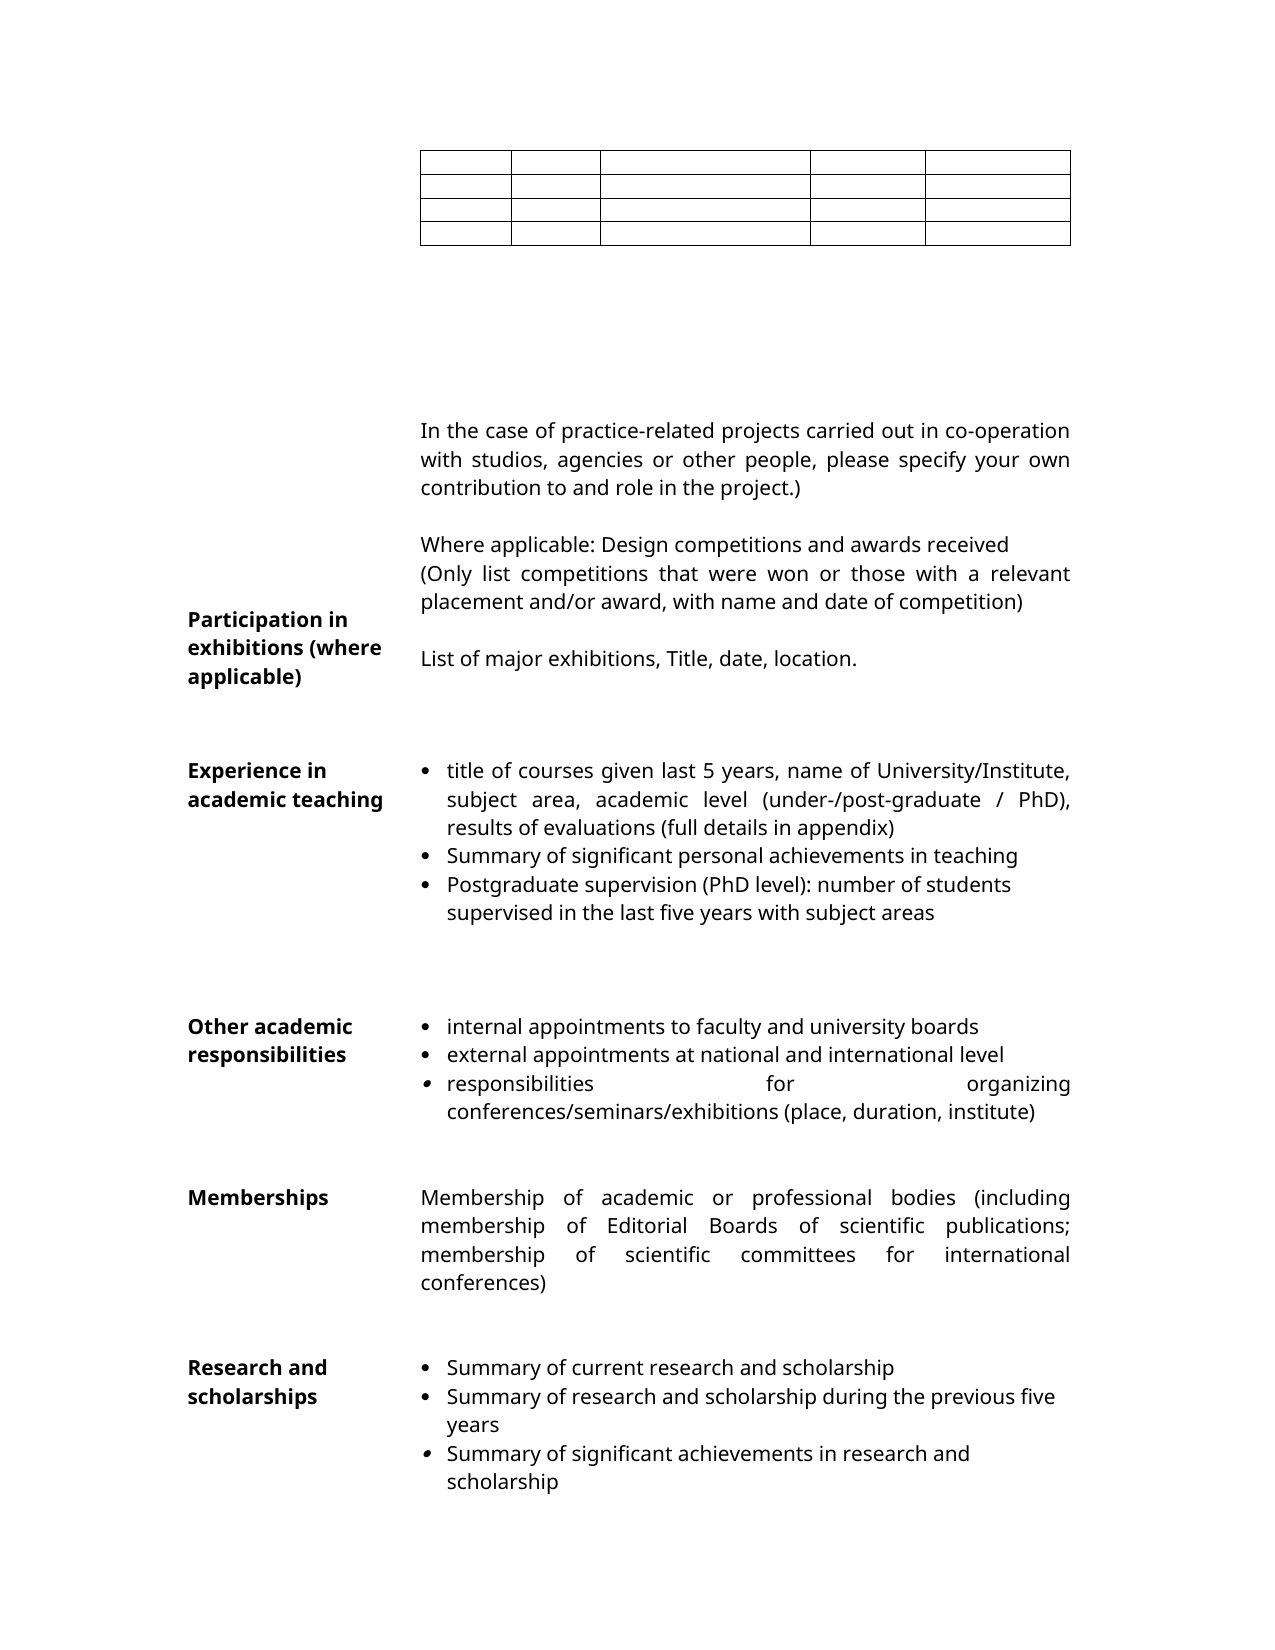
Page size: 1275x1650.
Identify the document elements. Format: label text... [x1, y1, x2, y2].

table_cell Other academic responsibilities Memberships [176, 1012, 409, 1353]
table_cell internal appointments to faculty and university boards external appointments at national and international level responsibilities for organizing conferences/seminars/exhibitions (place, duration, institute) Membership of academic or professional bodies (including membership of Editorial Boards of scientific publications; membership of scientific committees for international conferences) [409, 1012, 1083, 1353]
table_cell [176, 1354, 409, 1496]
table_cell Experience in academic teaching [176, 756, 409, 1012]
table_cell title of courses given last 5 years, name of University/Institute, subject area, academic level (under-/post-graduate / PhD), results of evaluations (full details in appendix) Summary of significant personal achievements in teaching Postgraduate supervision (PhD level): number of students supervised in the last five years with subject areas [409, 756, 1083, 1012]
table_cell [176, 150, 409, 756]
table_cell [409, 150, 1083, 756]
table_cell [409, 1354, 1083, 1496]
